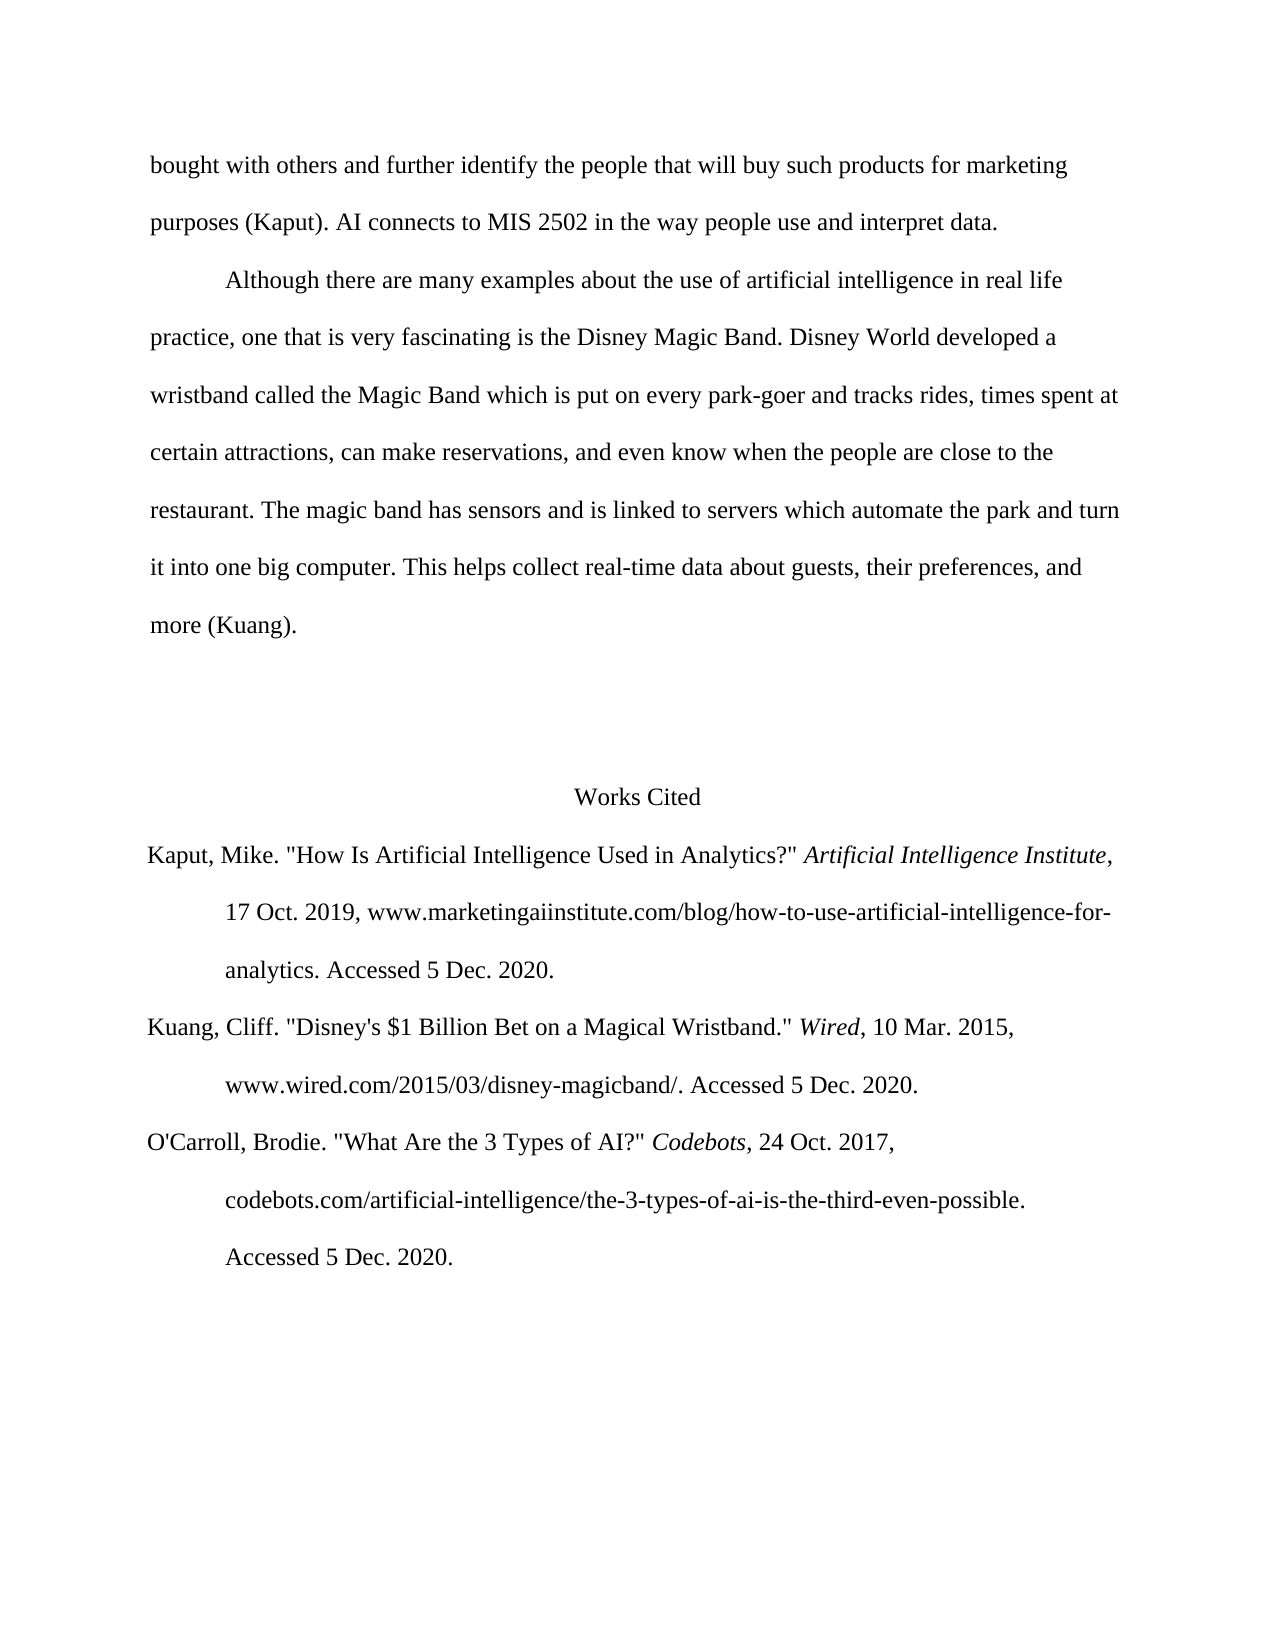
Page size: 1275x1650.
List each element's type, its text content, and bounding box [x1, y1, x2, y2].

text Although there are many examples about the use of artificial intelligence in real life practice, one that is very fascinating is the Disney Magic Band. Disney World developed a wristband called the Magic Band which is put on every park-goer and tracks rides, times spent at certain attractions, can make reservations, and even know when the people are close to the restaurant. The magic band has sensors and is linked to servers which automate the park and turn it into one big computer. This helps collect real-time data about guests, their preferences, and more (Kuang). [150, 265, 1125, 639]
text Kaput, Mike. "How Is Artificial Intelligence Used in Analytics?" Artificial Intelligence Institute, 17 Oct. 2019, www.marketingaiinstitute.com/blog/how-to-use-artificial-intelligence-for-analytics. Accessed 5 Dec. 2020. [147, 840, 1125, 984]
text Kuang, Cliff. "Disney's $1 Billion Bet on a Magical Wristband." Wired, 10 Mar. 2015, www.wired.com/2015/03/disney-magicband/. Accessed 5 Dec. 2020. [147, 1012, 1125, 1099]
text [150, 150, 1125, 236]
text Works Cited [150, 782, 1125, 811]
text O'Carroll, Brodie. "What Are the 3 Types of AI?" Codebots, 24 Oct. 2017, codebots.com/artificial-intelligence/the-3-types-of-ai-is-the-third-even-possible. Accessed 5 Dec. 2020. [147, 1127, 1125, 1271]
